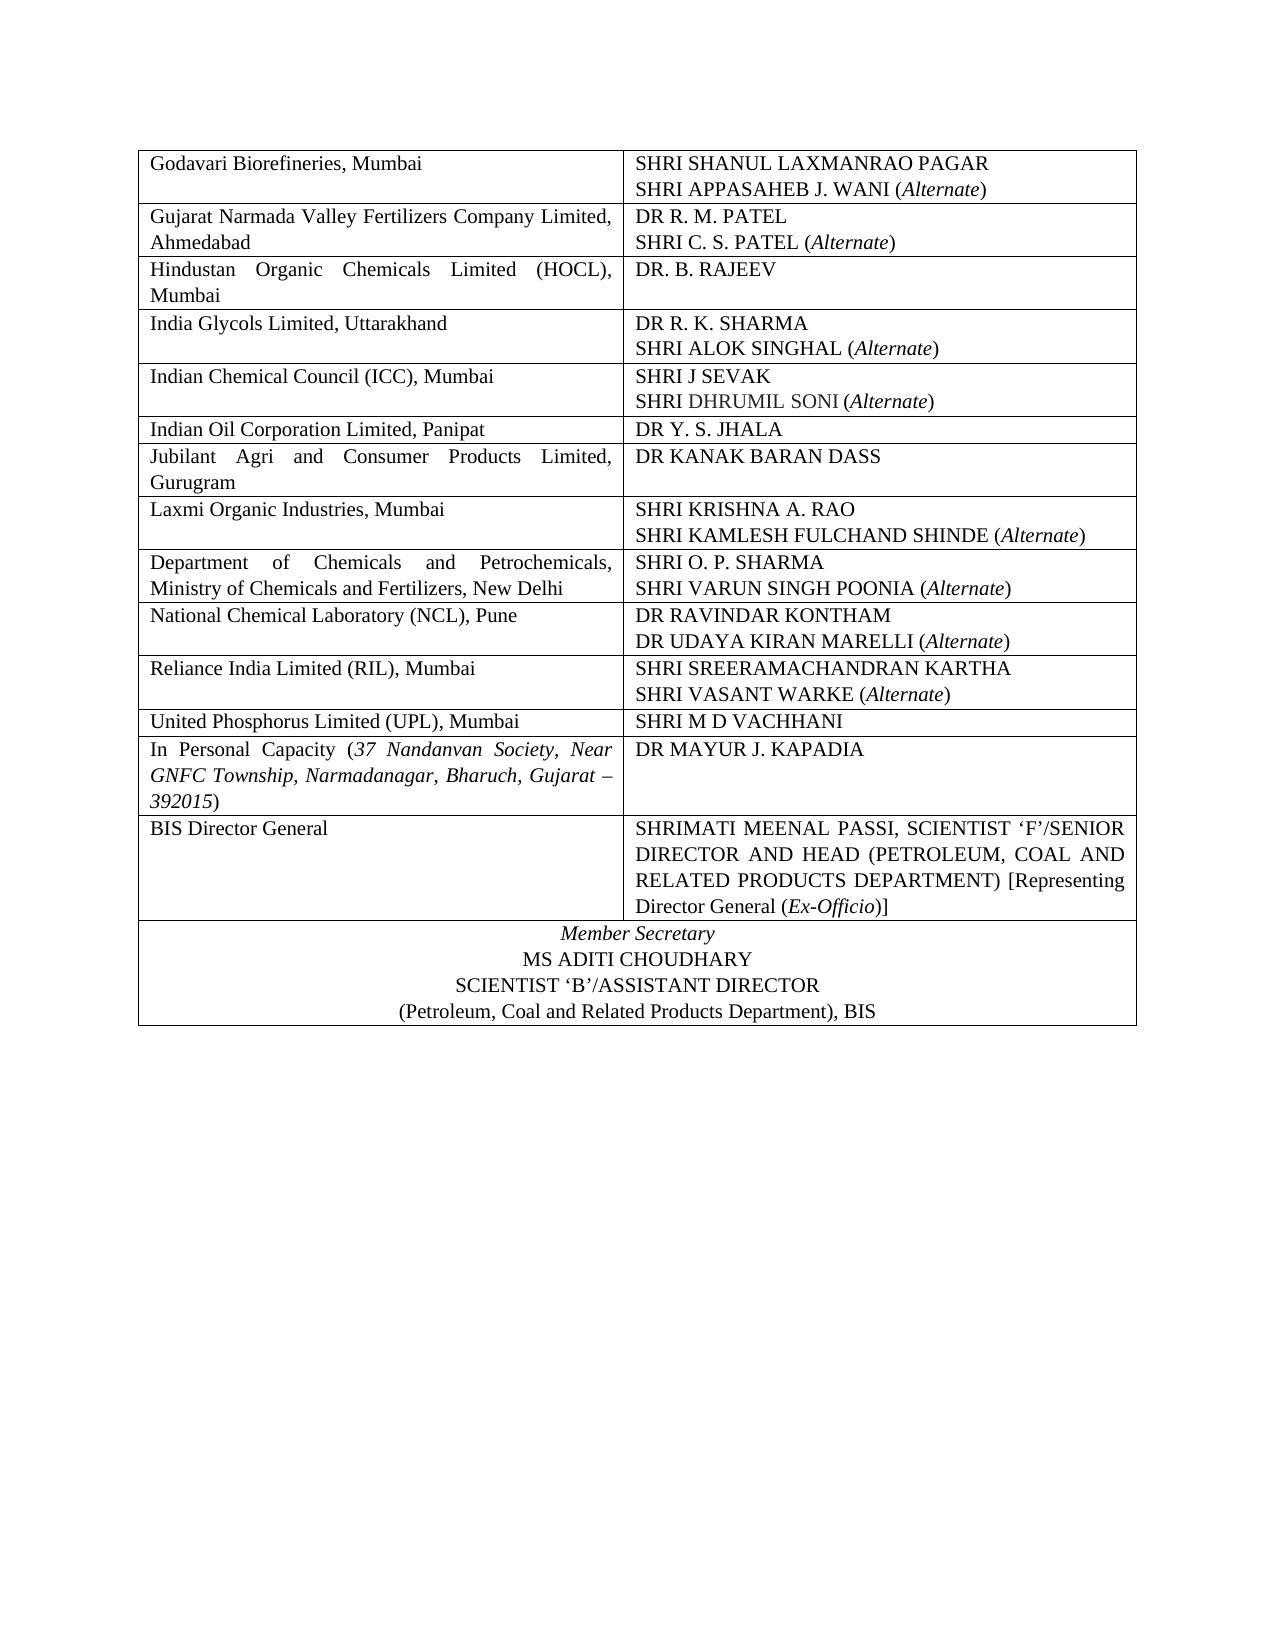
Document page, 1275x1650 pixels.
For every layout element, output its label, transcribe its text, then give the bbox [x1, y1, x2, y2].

table_cell Jubilant Agri and Consumer Products Limited, Gurugram [139, 444, 623, 496]
table_cell Indian Chemical Council (ICC), Mumbai [139, 364, 623, 416]
table_cell SHRI SHANUL LAXMANRAO PAGAR SHRI APPASAHEB J. WANI (Alternate) [624, 151, 1136, 203]
table_cell DR R. K. SHARMA SHRI ALOK SINGHAL (Alternate) [624, 310, 1136, 362]
table_cell DR Y. S. JHALA [624, 417, 1136, 443]
table_cell SHRI J SEVAK SHRI DHRUMIL SONI (Alternate) [624, 364, 1136, 416]
table_cell Reliance India Limited (RIL), Mumbai [139, 656, 623, 708]
table_cell India Glycols Limited, Uttarakhand [139, 310, 623, 362]
table_cell DR R. M. PATEL SHRI C. S. PATEL (Alternate) [624, 204, 1136, 256]
table_cell DR RAVINDAR KONTHAM DR UDAYA KIRAN MARELLI (Alternate) [624, 603, 1136, 655]
table_cell In Personal Capacity (37 Nandanvan Society, Near GNFC Township, Narmadanagar, Bharuch, Gujarat – 392015) [139, 737, 623, 815]
table_cell SHRI SREERAMACHANDRAN KARTHA SHRI VASANT WARKE (Alternate) [624, 656, 1136, 708]
table_cell SHRIMATI MEENAL PASSI, SCIENTIST ‘F’/SENIOR DIRECTOR AND HEAD (PETROLEUM, COAL AND RELATED PRODUCTS DEPARTMENT) [Representing Director General (Ex-Officio)] [624, 816, 1136, 920]
table_cell DR KANAK BARAN DASS [624, 444, 1136, 496]
table_cell DR. B. RAJEEV [624, 257, 1136, 309]
table_cell United Phosphorus Limited (UPL), Mumbai [139, 710, 623, 736]
table_cell SHRI O. P. SHARMA SHRI VARUN SINGH POONIA (Alternate) [624, 550, 1136, 602]
table_cell Member Secretary MS ADITI CHOUDHARY SCIENTIST ‘B’/ASSISTANT DIRECTOR (Petroleum, Coal and Related Products Department), BIS [139, 921, 1136, 1025]
table_cell SHRI KRISHNA A. RAO SHRI KAMLESH FULCHAND SHINDE (Alternate) [624, 497, 1136, 549]
table_cell Hindustan Organic Chemicals Limited (HOCL), Mumbai [139, 257, 623, 309]
table_cell Indian Oil Corporation Limited, Panipat [139, 417, 623, 443]
table_cell Laxmi Organic Industries, Mumbai [139, 497, 623, 549]
table_cell Gujarat Narmada Valley Fertilizers Company Limited, Ahmedabad [139, 204, 623, 256]
table_cell Department of Chemicals and Petrochemicals, Ministry of Chemicals and Fertilizers, New Delhi [139, 550, 623, 602]
table_cell BIS Director General [139, 816, 623, 920]
table_cell DR MAYUR J. KAPADIA [624, 737, 1136, 815]
table_cell SHRI M D VACHHANI [624, 710, 1136, 736]
table_cell Godavari Biorefineries, Mumbai [139, 151, 623, 203]
table_cell National Chemical Laboratory (NCL), Pune [139, 603, 623, 655]
